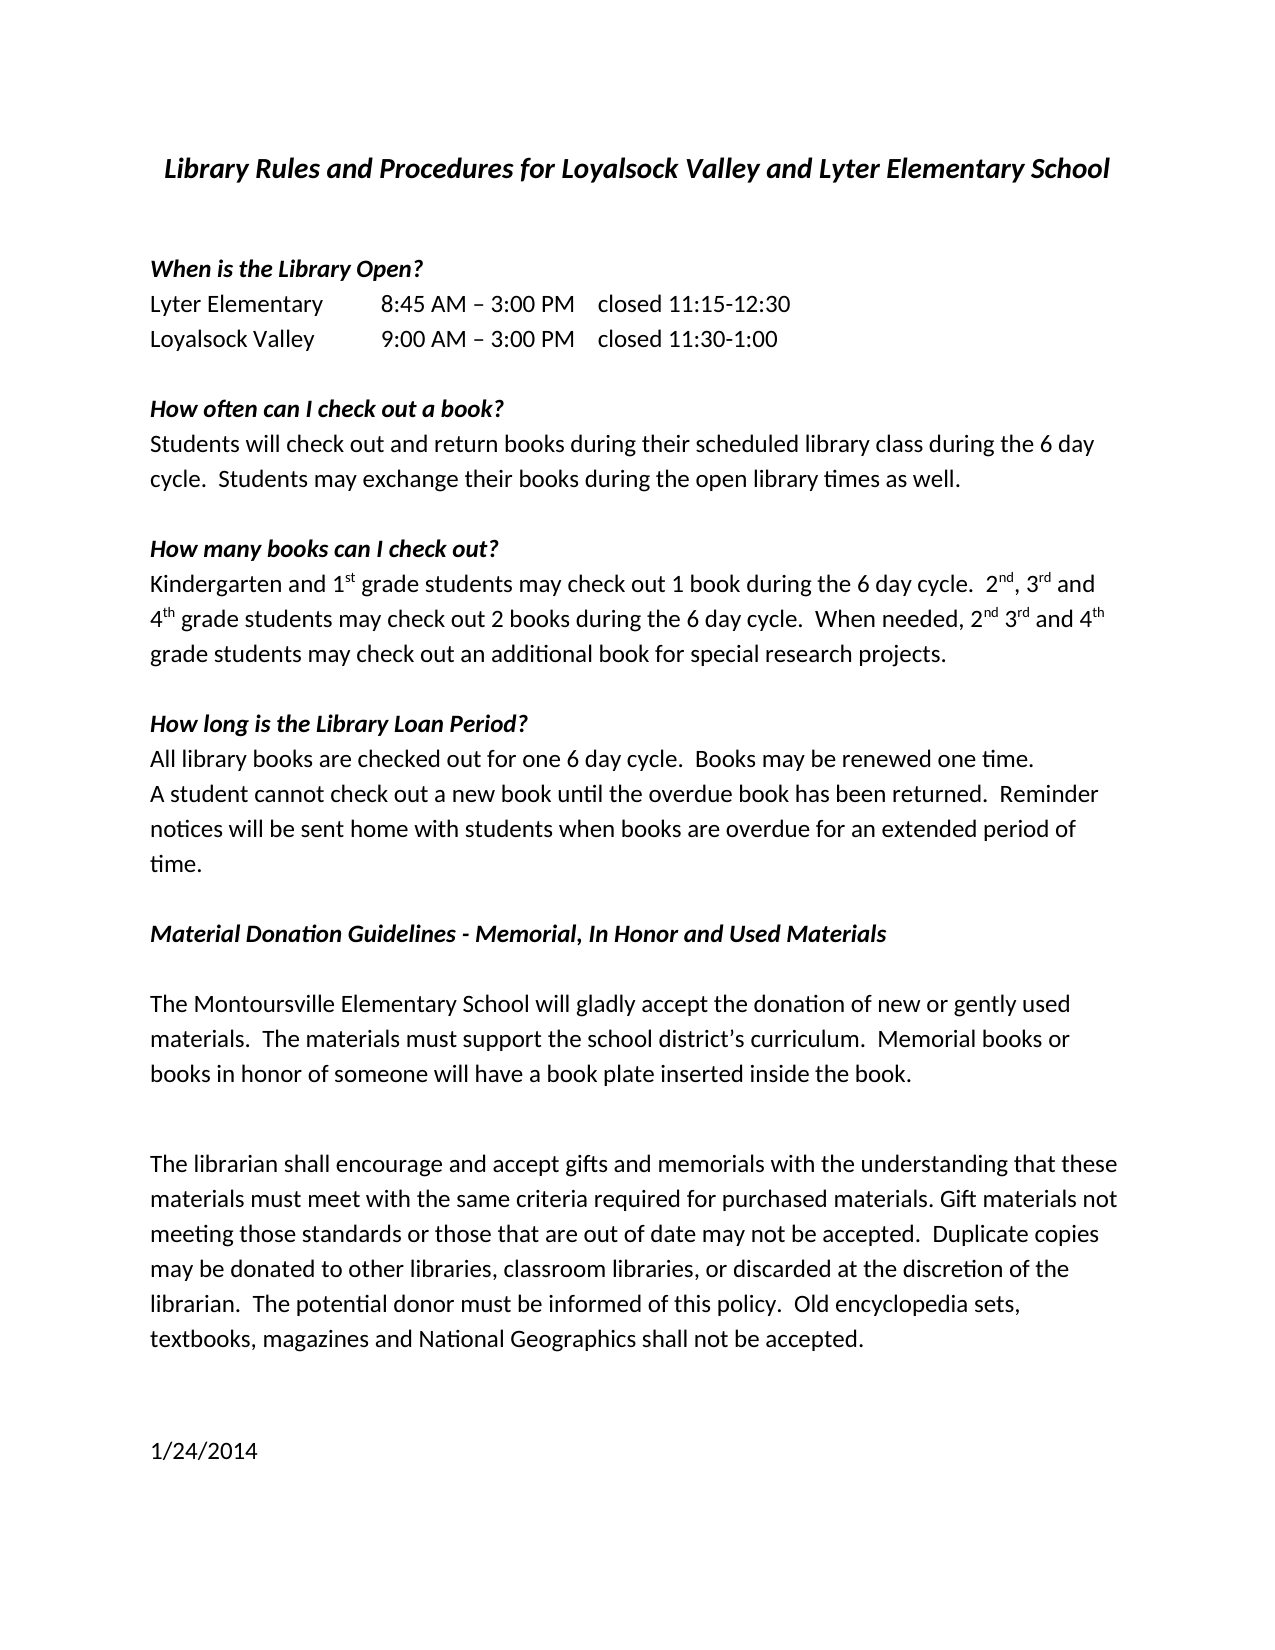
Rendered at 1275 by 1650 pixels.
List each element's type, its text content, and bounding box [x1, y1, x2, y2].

text How often can I check out a book? [150, 393, 1125, 423]
text Lyter Elementary 8:45 AM – 3:00 PM closed 11:15-12:30 [150, 288, 1125, 318]
text 1/24/2014 [150, 1435, 1125, 1466]
text All library books are checked out for one 6 day cycle. Books may be renewed one time. A student cannot check out a new book until the overdue book has been returned. Reminder notices will be sent home with students when books are overdue for an extended period of time. [150, 743, 1125, 878]
text When is the Library Open? [150, 253, 1125, 283]
text The librarian shall encourage and accept gifts and memorials with the understanding that these materials must meet with the same criteria required for purchased materials. Gift materials not meeting those standards or those that are out of date may not be accepted. Duplicate copies may be donated to other libraries, classroom libraries, or discarded at the discretion of the librarian. The potential donor must be informed of this policy. Old encyclopedia sets, textbooks, magazines and National Geographics shall not be accepted. [150, 1148, 1125, 1354]
text The Montoursville Elementary School will gladly accept the donation of new or gently used materials. The materials must support the school district’s curriculum. Memorial books or books in honor of someone will have a book plate inserted inside the book. [150, 988, 1125, 1088]
text Students will check out and return books during their scheduled library class during the 6 day cycle. Students may exchange their books during the open library times as well. [150, 428, 1125, 493]
text Kindergarten and 1st grade students may check out 1 book during the 6 day cycle. 2nd, 3rd and 4th grade students may check out 2 books during the 6 day cycle. When needed, 2nd 3rd and 4th grade students may check out an additional book for special research projects. [150, 568, 1125, 668]
text Loyalsock Valley 9:00 AM – 3:00 PM closed 11:30-1:00 [150, 323, 1125, 353]
text Material Donation Guidelines - Memorial, In Honor and Used Materials [150, 918, 1125, 948]
text How many books can I check out? [150, 533, 1125, 563]
text Library Rules and Procedures for Loyalsock Valley and Lyter Elementary School [150, 150, 1125, 186]
text How long is the Library Loan Period? [150, 708, 1125, 738]
